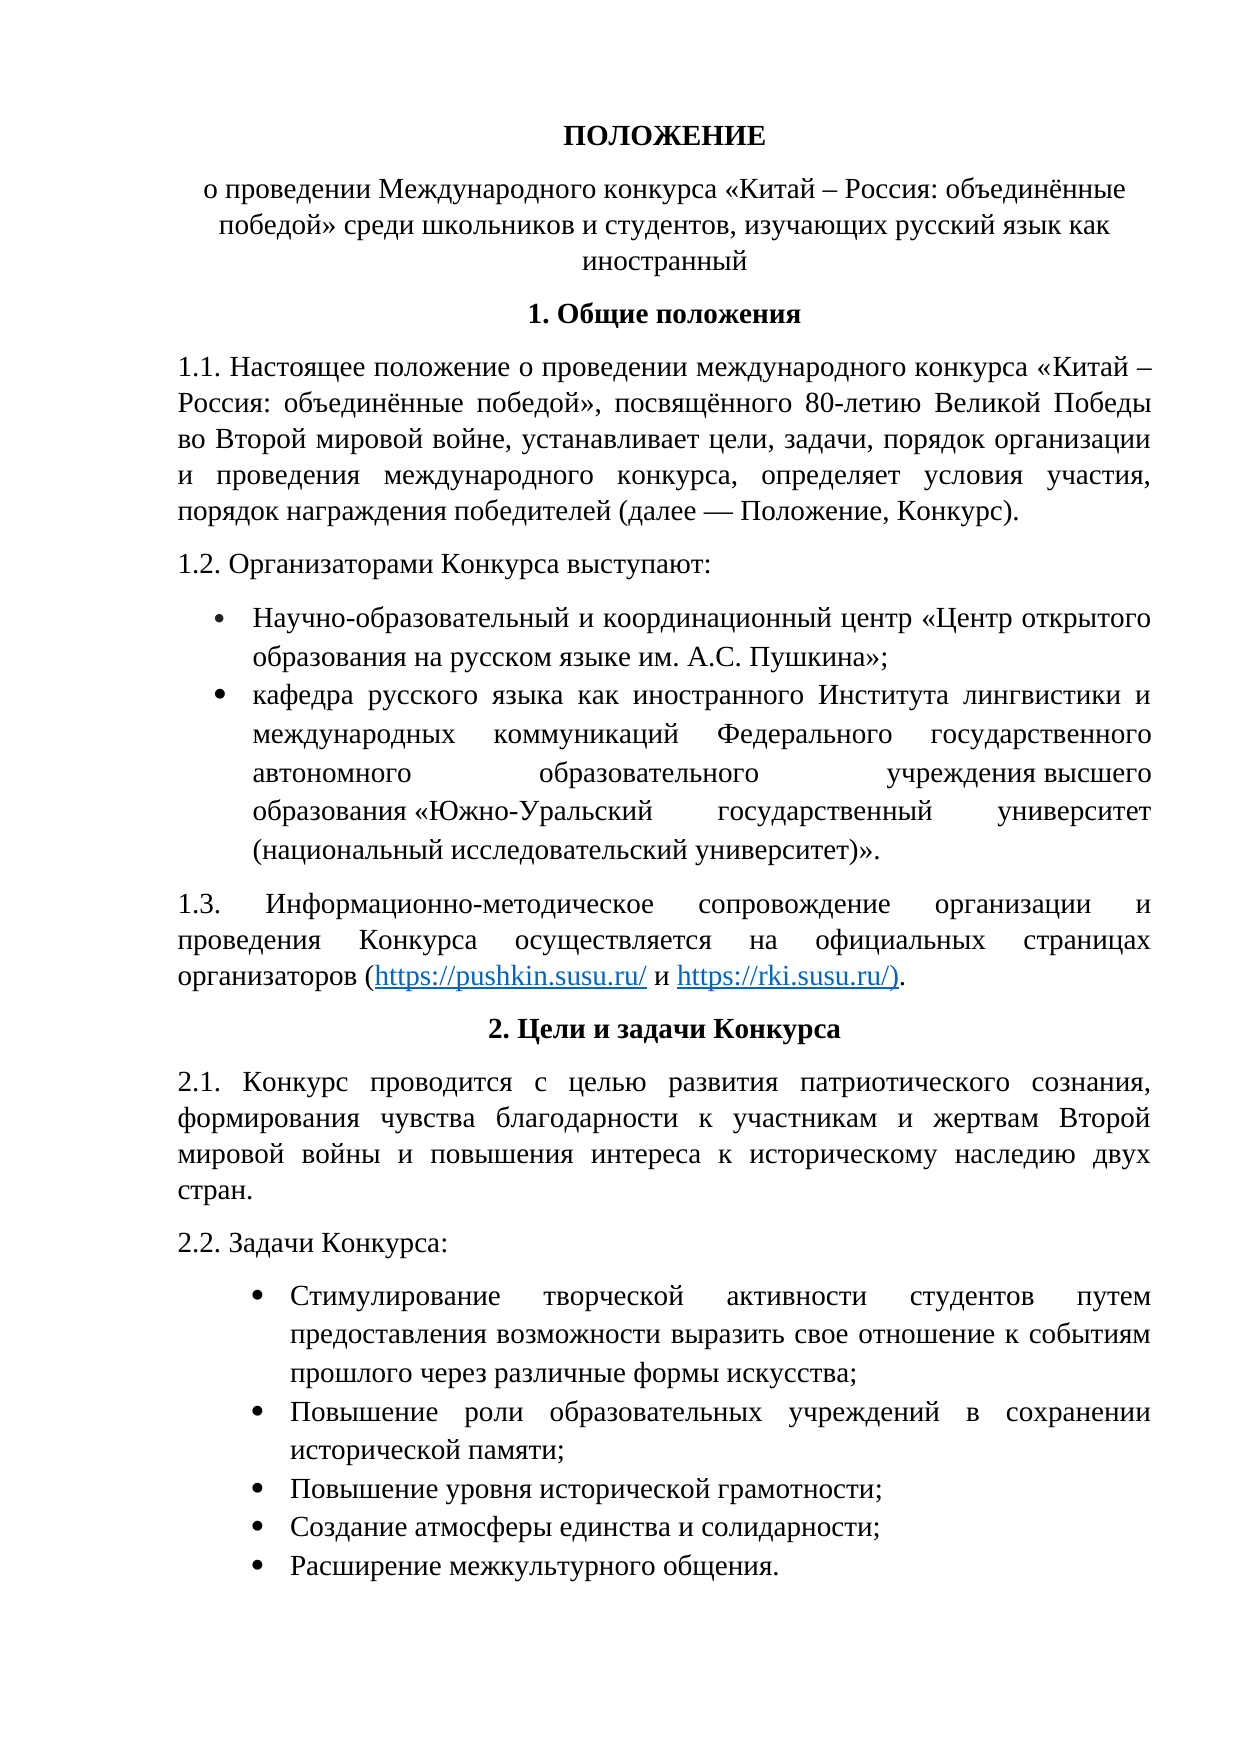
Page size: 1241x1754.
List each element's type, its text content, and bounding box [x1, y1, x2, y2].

list Повышение роли образовательных учреждений в сохранении исторической памяти; [252, 1394, 1152, 1466]
text 1.1. Настоящее положение о проведении международного конкурса «Китай – Россия: объединённые победой», посвящённого 80-летию Великой Победы во Второй мировой войне, устанавливает цели, задачи, порядок организации и проведения международного конкурса, определяет условия участия, порядок награждения победителей (далее — Положение, Конкурс). [177, 349, 1152, 527]
text 2.2. Задачи Конкурса: [177, 1225, 1152, 1259]
list Повышение уровня исторической грамотности; [252, 1471, 1152, 1504]
text о проведении Международного конкурса «Китай – Россия: объединённые победой» среди школьников и студентов, изучающих русский язык как иностранный [177, 171, 1152, 277]
text ПОЛОЖЕНИЕ [177, 118, 1152, 152]
list Стимулирование творческой активности студентов путем предоставления возможности выразить свое отношение к событиям прошлого через различные формы искусства; [252, 1278, 1152, 1389]
list Расширение межкультурного общения. [252, 1548, 1152, 1582]
list Создание атмосферы единства и солидарности; [252, 1509, 1152, 1543]
text 2.1. Конкурс проводится с целью развития патриотического сознания, формирования чувства благодарности к участникам и жертвам Второй мировой войны и повышения интереса к историческому наследию двух стран. [177, 1064, 1152, 1206]
list Научно-образовательный и координационный центр «Центр открытого образования на русском языке им. А.С. Пушкина»; [215, 600, 1152, 672]
text 1.2. Организаторами Конкурса выступают: [177, 546, 1152, 580]
text 1. Общие положения [177, 296, 1152, 329]
text 1.3. Информационно-методическое сопровождение организации и проведения Конкурса осуществляется на официальных страницах организаторов (https://pushkin.susu.ru/ и https://rki.susu.ru/). [177, 886, 1152, 992]
list кафедра русского языка как иностранного Института лингвистики и международных коммуникаций Федерального государственного автономного образовательного учреждения высшего образования «Южно-Уральский государственный университет (национальный исследовательский университет)». [215, 677, 1152, 865]
text 2. Цели и задачи Конкурса [177, 1011, 1152, 1044]
